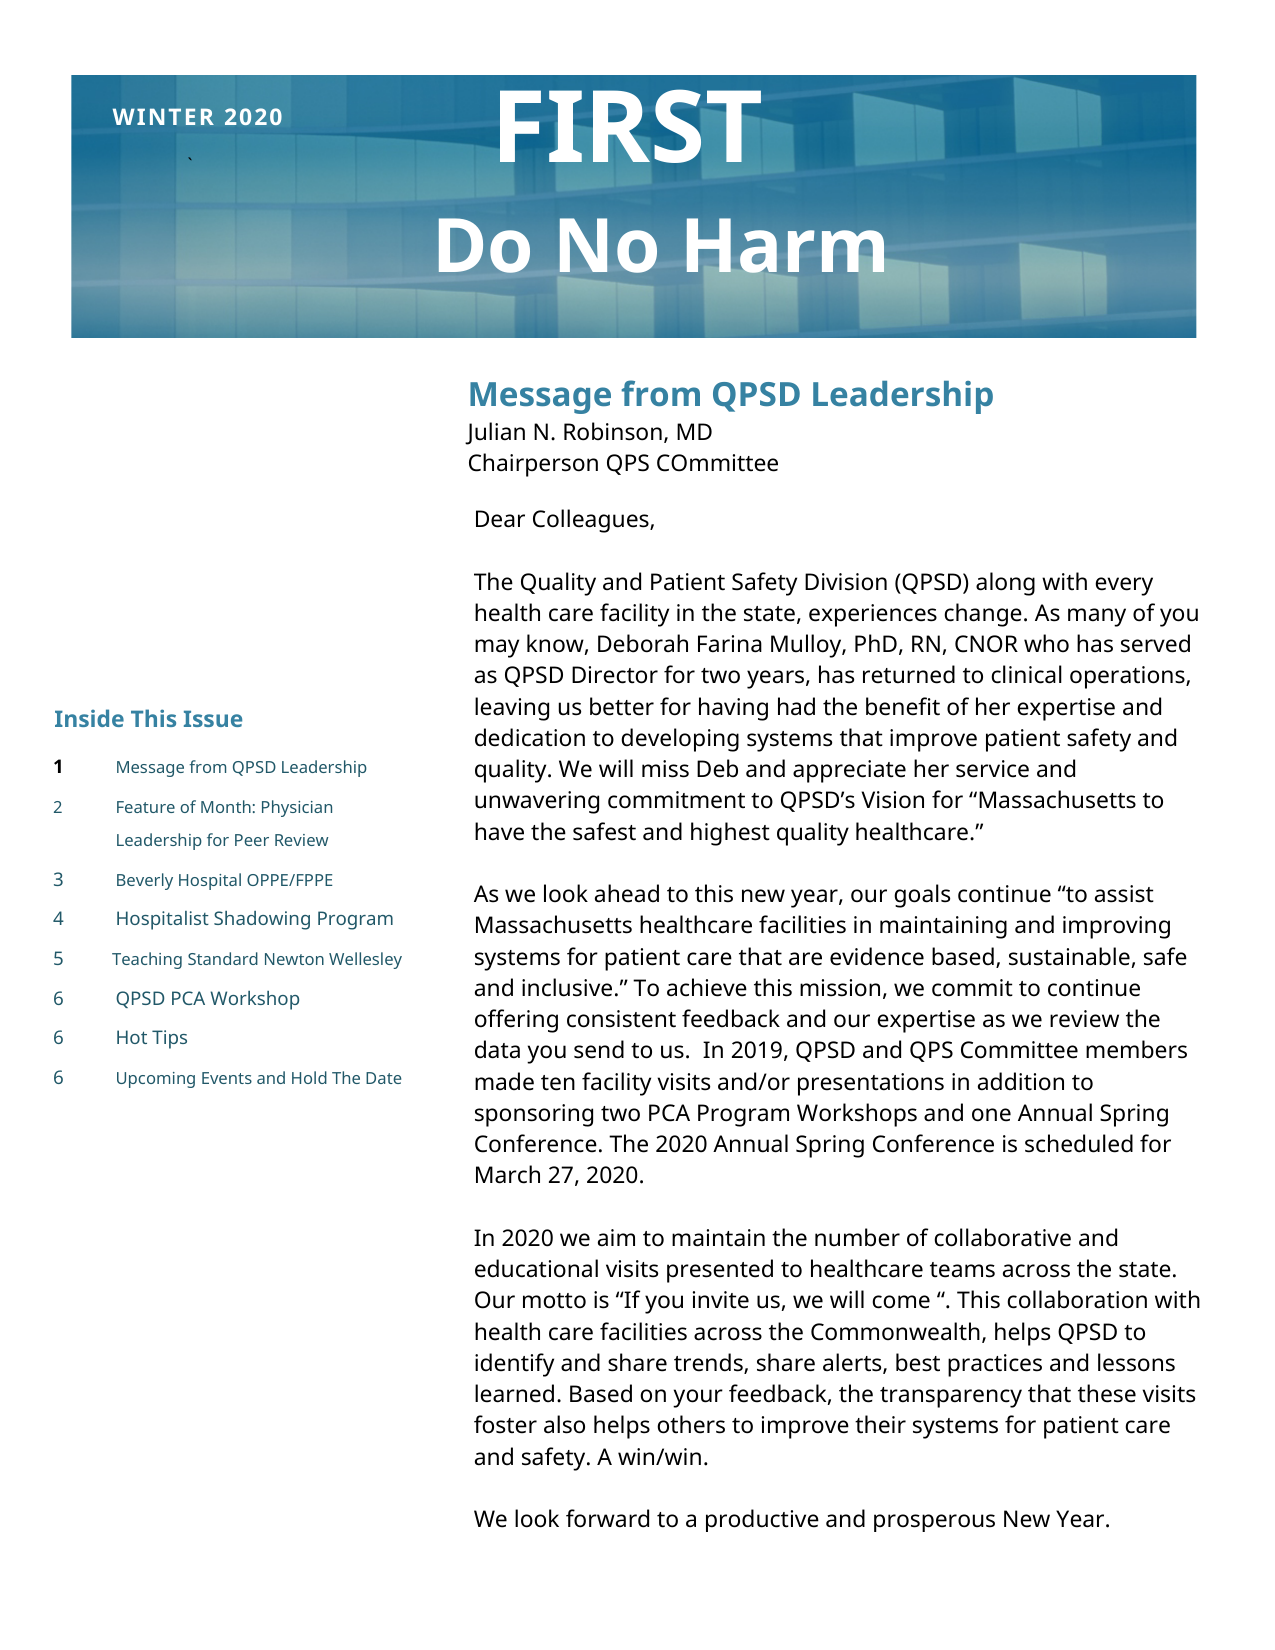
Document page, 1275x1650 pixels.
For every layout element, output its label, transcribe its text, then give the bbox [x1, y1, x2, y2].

list ` [187, 150, 1087, 177]
picture [71, 75, 1197, 338]
